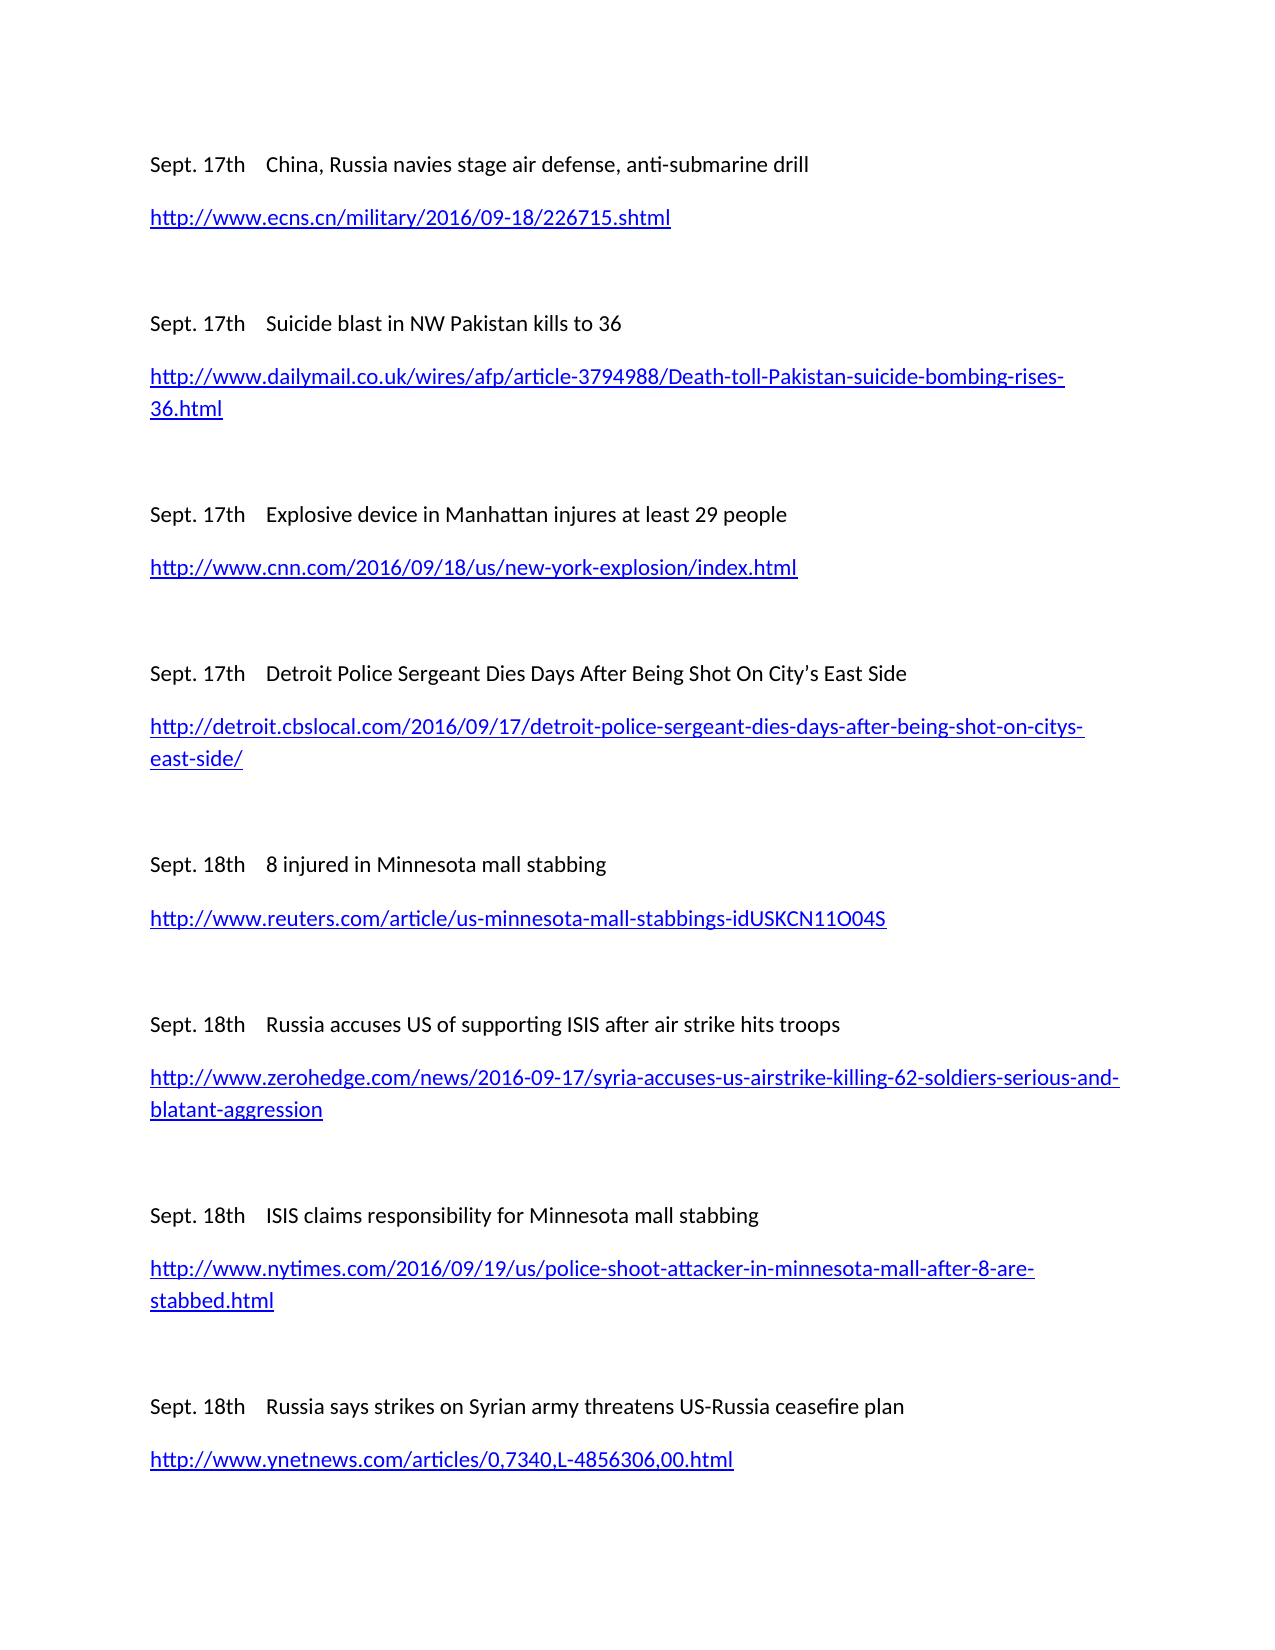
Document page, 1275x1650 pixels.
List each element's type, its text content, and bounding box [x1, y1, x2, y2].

text http://www.nytimes.com/2016/09/19/us/police-shoot-attacker-in-minnesota-mall-after-8-are-stabbed.html [150, 1254, 1125, 1314]
text http://www.zerohedge.com/news/2016-09-17/syria-accuses-us-airstrike-killing-62-soldiers-serious-and-blatant-aggression [150, 1063, 1125, 1123]
text Sept. 18th Russia says strikes on Syrian army threatens US-Russia ceasefire plan [150, 1392, 1125, 1420]
text http://www.ecns.cn/military/2016/09-18/226715.shtml [150, 203, 1125, 231]
text Sept. 17th Suicide blast in NW Pakistan kills to 36 [150, 309, 1125, 337]
text Sept. 18th Russia accuses US of supporting ISIS after air strike hits troops [150, 1010, 1125, 1038]
text Sept. 18th ISIS claims responsibility for Minnesota mall stabbing [150, 1201, 1125, 1229]
text http://www.reuters.com/article/us-minnesota-mall-stabbings-idUSKCN11O04S [150, 904, 1125, 932]
text Sept. 17th China, Russia navies stage air defense, anti-submarine drill [150, 150, 1125, 178]
text Sept. 17th Detroit Police Sergeant Dies Days After Being Shot On City’s East Side [150, 659, 1125, 687]
text Sept. 17th Explosive device in Manhattan injures at least 29 people [150, 500, 1125, 528]
text http://www.dailymail.co.uk/wires/afp/article-3794988/Death-toll-Pakistan-suicide-bombing-rises-36.html [150, 362, 1125, 422]
text http://detroit.cbslocal.com/2016/09/17/detroit-police-sergeant-dies-days-after-being-shot-on-citys-east-side/ [150, 712, 1125, 773]
text http://www.ynetnews.com/articles/0,7340,L-4856306,00.html [150, 1445, 1125, 1473]
text Sept. 18th 8 injured in Minnesota mall stabbing [150, 851, 1125, 879]
text http://www.cnn.com/2016/09/18/us/new-york-explosion/index.html [150, 553, 1125, 581]
